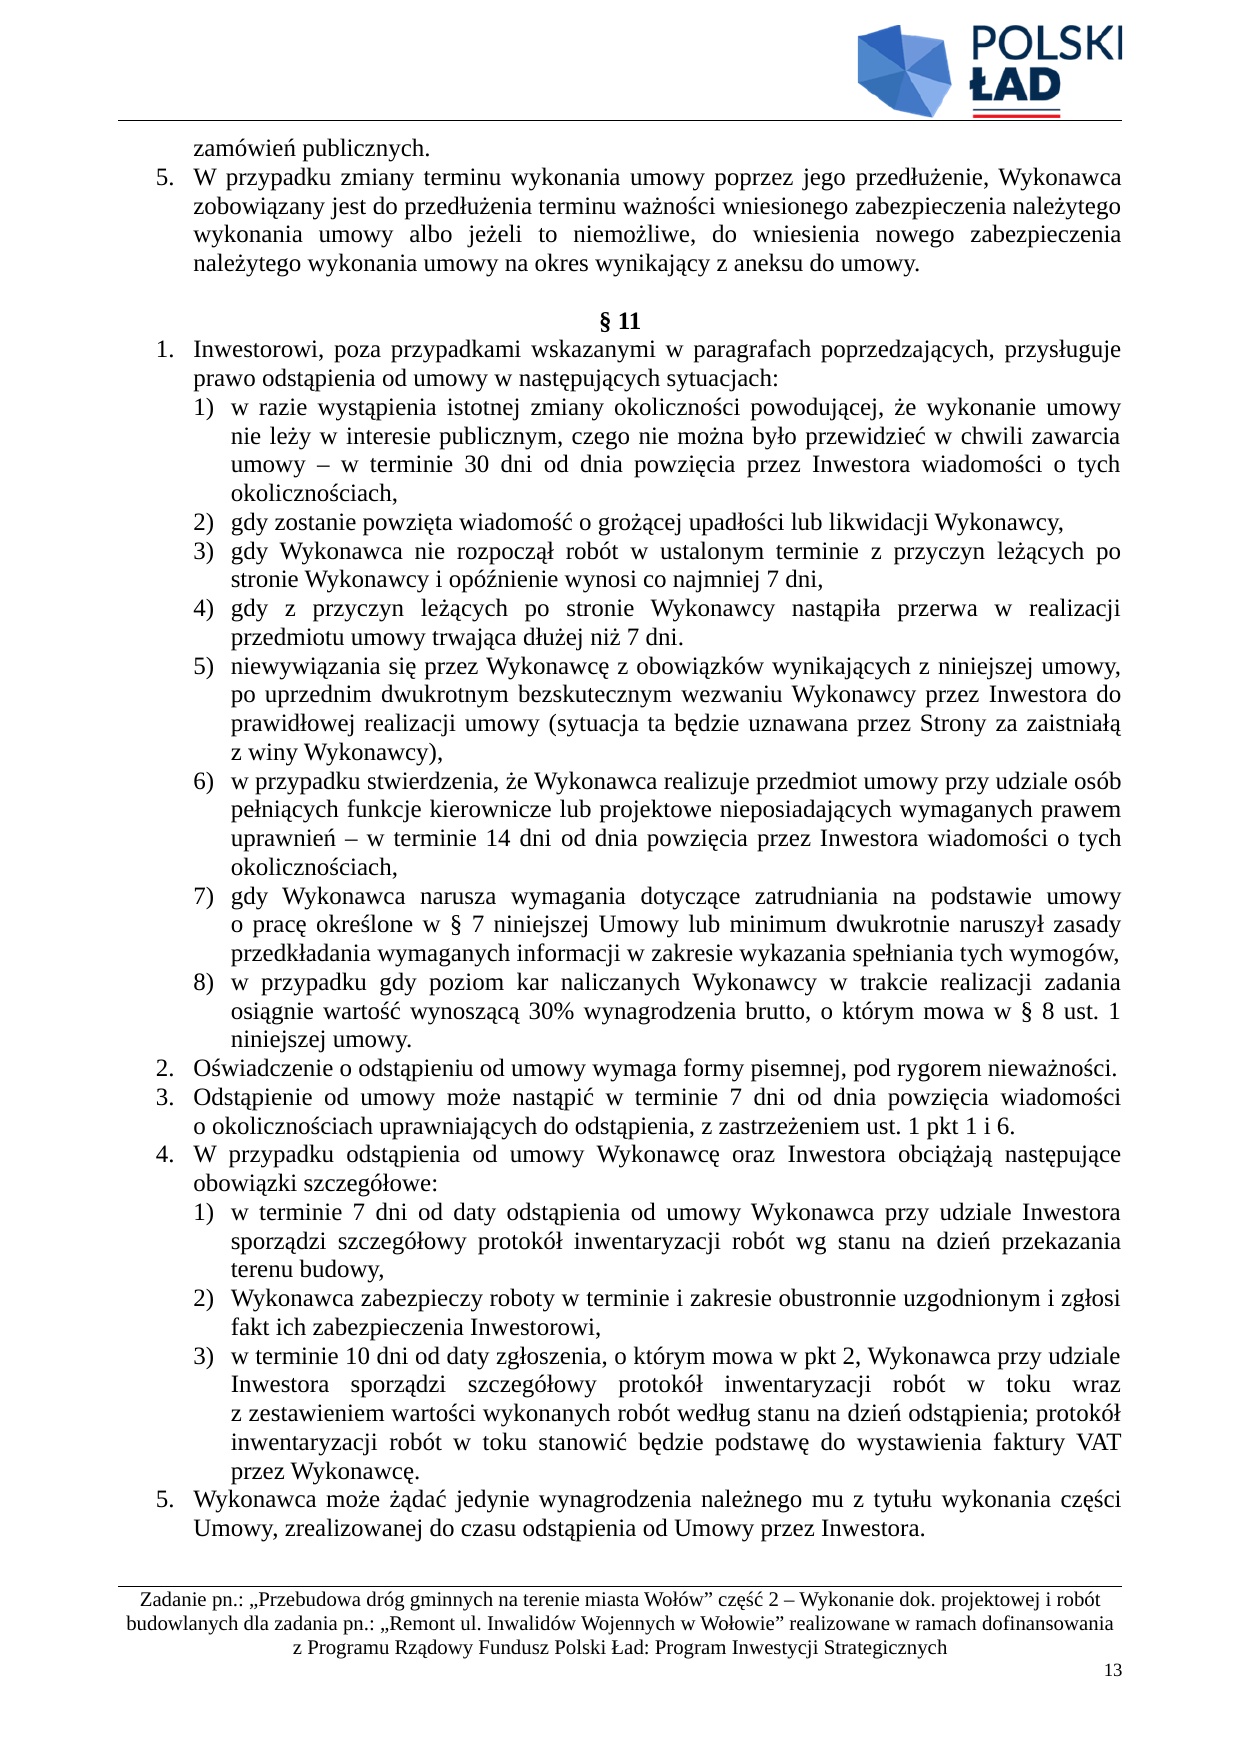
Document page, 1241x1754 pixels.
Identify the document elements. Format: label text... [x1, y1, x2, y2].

list w przypadku stwierdzenia, że Wykonawca realizuje przedmiot umowy przy udziale osób pełniących funkcje kierownicze lub projektowe nieposiadających wymaganych prawem uprawnień – w terminie 14 dni od dnia powzięcia przez Inwestora wiadomości o tych okolicznościach, [193, 766, 1122, 881]
picture [857, 25, 1123, 118]
list w terminie 7 dni od daty odstąpienia od umowy Wykonawca przy udziale Inwestora sporządzi szczegółowy protokół inwentaryzacji robót wg stanu na dzień przekazania terenu budowy, [193, 1197, 1122, 1283]
list Oświadczenie o odstąpieniu od umowy wymaga formy pisemnej, pod rygorem nieważności. [156, 1053, 1122, 1082]
list Odstąpienie od umowy może nastąpić w terminie 7 dni od dnia powzięcia wiadomości o okolicznościach uprawniających do odstąpienia, z zastrzeżeniem ust. 1 pkt 1 i 6. [156, 1082, 1122, 1139]
list Wykonawca może żądać jedynie wynagrodzenia należnego mu z tytułu wykonania części Umowy, zrealizowanej do czasu odstąpienia od Umowy przez Inwestora. [156, 1484, 1122, 1542]
list W przypadku zmiany terminu wykonania umowy poprzez jego przedłużenie, Wykonawca zobowiązany jest do przedłużenia terminu ważności wniesionego zabezpieczenia należytego wykonania umowy albo jeżeli to niemożliwe, do wniesienia nowego zabezpieczenia należytego wykonania umowy na okres wynikający z aneksu do umowy. [156, 162, 1122, 277]
list Inwestorowi, poza przypadkami wskazanymi w paragrafach poprzedzających, przysługuje prawo odstąpienia od umowy w następujących sytuacjach: [156, 334, 1122, 392]
list Wykonawca zabezpieczy roboty w terminie i zakresie obustronnie uzgodnionym i zgłosi fakt ich zabezpieczenia Inwestorowi, [193, 1283, 1122, 1341]
list w przypadku gdy poziom kar naliczanych Wykonawcy w trakcie realizacji zadania osiągnie wartość wynoszącą 30% wynagrodzenia brutto, o którym mowa w § 8 ust. 1 niniejszej umowy. [193, 967, 1122, 1053]
text § 11 [118, 306, 1122, 334]
list w terminie 10 dni od daty zgłoszenia, o którym mowa w pkt 2, Wykonawca przy udziale Inwestora sporządzi szczegółowy protokół inwentaryzacji robót w toku wraz z zestawieniem wartości wykonanych robót według stanu na dzień odstąpienia; protokół inwentaryzacji robót w toku stanowić będzie podstawę do wystawienia faktury VAT przez Wykonawcę. [193, 1341, 1122, 1484]
list niewywiązania się przez Wykonawcę z obowiązków wynikających z niniejszej umowy, po uprzednim dwukrotnym bezskutecznym wezwaniu Wykonawcy przez Inwestora do prawidłowej realizacji umowy (sytuacja ta będzie uznawana przez Strony za zaistniałą z winy Wykonawcy), [193, 651, 1122, 766]
list W przypadku odstąpienia od umowy Wykonawcę oraz Inwestora obciążają następujące obowiązki szczegółowe: [156, 1139, 1122, 1197]
list w razie wystąpienia istotnej zmiany okoliczności powodującej, że wykonanie umowy nie leży w interesie publicznym, czego nie można było przewidzieć w chwili zawarcia umowy – w terminie 30 dni od dnia powzięcia przez Inwestora wiadomości o tych okolicznościach, [193, 392, 1122, 507]
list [156, 133, 1122, 162]
list gdy Wykonawca narusza wymagania dotyczące zatrudniania na podstawie umowy o pracę określone w § 7 niniejszej Umowy lub minimum dwukrotnie naruszył zasady przedkładania wymaganych informacji w zakresie wykazania spełniania tych wymogów, [193, 881, 1122, 967]
list gdy z przyczyn leżących po stronie Wykonawcy nastąpiła przerwa w realizacji przedmiotu umowy trwająca dłużej niż 7 dni. [193, 593, 1122, 651]
list gdy zostanie powzięta wiadomość o grożącej upadłości lub likwidacji Wykonawcy, [193, 507, 1122, 536]
list gdy Wykonawca nie rozpoczął robót w ustalonym terminie z przyczyn leżących po stronie Wykonawcy i opóźnienie wynosi co najmniej 7 dni, [193, 536, 1122, 593]
